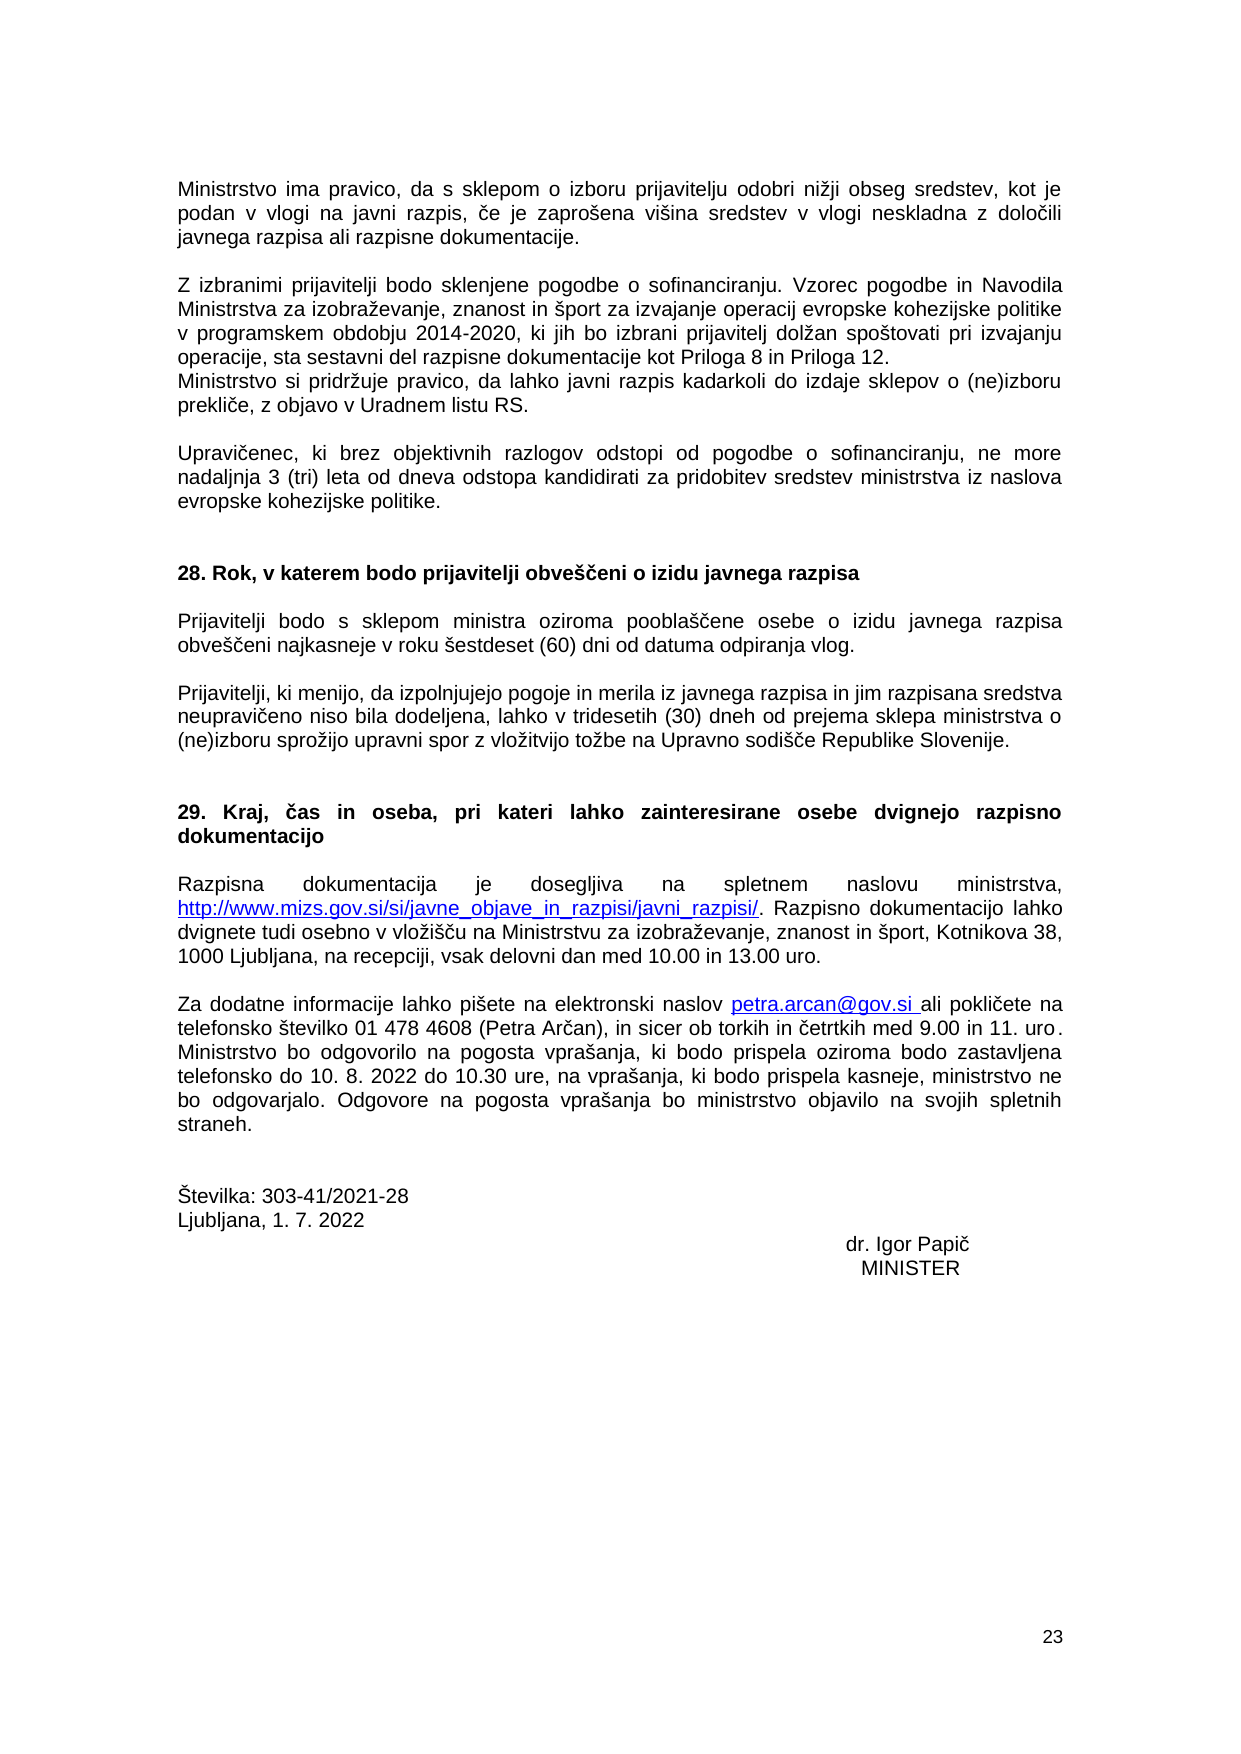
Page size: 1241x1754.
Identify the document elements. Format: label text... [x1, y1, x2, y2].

text Številka: 303-41/2021-28 [177, 1183, 1063, 1207]
text Z izbranimi prijavitelji bodo sklenjene pogodbe o sofinanciranju. Vzorec pogodbe in Navodila Ministrstva za izobraževanje, znanost in šport za izvajanje operacij evropske kohezijske politike v programskem obdobju 2014-2020, ki jih bo izbrani prijavitelj dolžan spoštovati pri izvajanju operacije, sta sestavni del razpisne dokumentacije kot Priloga 8 in Priloga 12. [177, 273, 1063, 369]
text MINISTER [177, 1255, 1063, 1279]
text Prijavitelji bodo s sklepom ministra oziroma pooblaščene osebe o izidu javnega razpisa obveščeni najkasneje v roku šestdeset (60) dni od datuma odpiranja vlog. [177, 608, 1063, 656]
text Za dodatne informacije lahko pišete na elektronski naslov petra.arcan@gov.si ali pokličete na telefonsko številko 01 478 4608 (Petra Arčan), in sicer ob torkih in četrtkih med 9.00 in 11. uro. Ministrstvo bo odgovorilo na pogosta vprašanja, ki bodo prispela oziroma bodo zastavljena telefonsko do 10. 8. 2022 do 10.30 ure, na vprašanja, ki bodo prispela kasneje, ministrstvo ne bo odgovarjalo. Odgovore na pogosta vprašanja bo ministrstvo objavilo na svojih spletnih straneh. [177, 992, 1063, 1136]
text 29. Kraj, čas in oseba, pri kateri lahko zainteresirane osebe dvignejo razpisno dokumentacijo [177, 800, 1063, 848]
text Prijavitelji, ki menijo, da izpolnjujejo pogoje in merila iz javnega razpisa in jim razpisana sredstva neupravičeno niso bila dodeljena, lahko v tridesetih (30) dneh od prejema sklepa ministrstva o (ne)izboru sprožijo upravni spor z vložitvijo tožbe na Upravno sodišče Republike Slovenije. [177, 680, 1063, 752]
text Ljubljana, 1. 7. 2022 [177, 1207, 1063, 1231]
text Ministrstvo si pridržuje pravico, da lahko javni razpis kadarkoli do izdaje sklepov o (ne)izboru prekliče, z objavo v Uradnem listu RS. [177, 369, 1063, 417]
text 28. Rok, v katerem bodo prijavitelji obveščeni o izidu javnega razpisa [177, 561, 1063, 584]
text Ministrstvo ima pravico, da s sklepom o izboru prijavitelju odobri nižji obseg sredstev, kot je podan v vlogi na javni razpis, če je zaprošena višina sredstev v vlogi neskladna z določili javnega razpisa ali razpisne dokumentacije. [177, 177, 1063, 249]
text Upravičenec, ki brez objektivnih razlogov odstopi od pogodbe o sofinanciranju, ne more nadaljnja 3 (tri) leta od dneva odstopa kandidirati za pridobitev sredstev ministrstva iz naslova evropske kohezijske politike. [177, 441, 1063, 513]
text Razpisna dokumentacija je dosegljiva na spletnem naslovu ministrstva, http://www.mizs.gov.si/si/javne_objave_in_razpisi/javni_razpisi/. Razpisno dokumentacijo lahko dvignete tudi osebno v vložišču na Ministrstvu za izobraževanje, znanost in šport, Kotnikova 38, 1000 Ljubljana, na recepciji, vsak delovni dan med 10.00 in 13.00 uro. [177, 872, 1063, 968]
text dr. Igor Papič [177, 1231, 1063, 1255]
